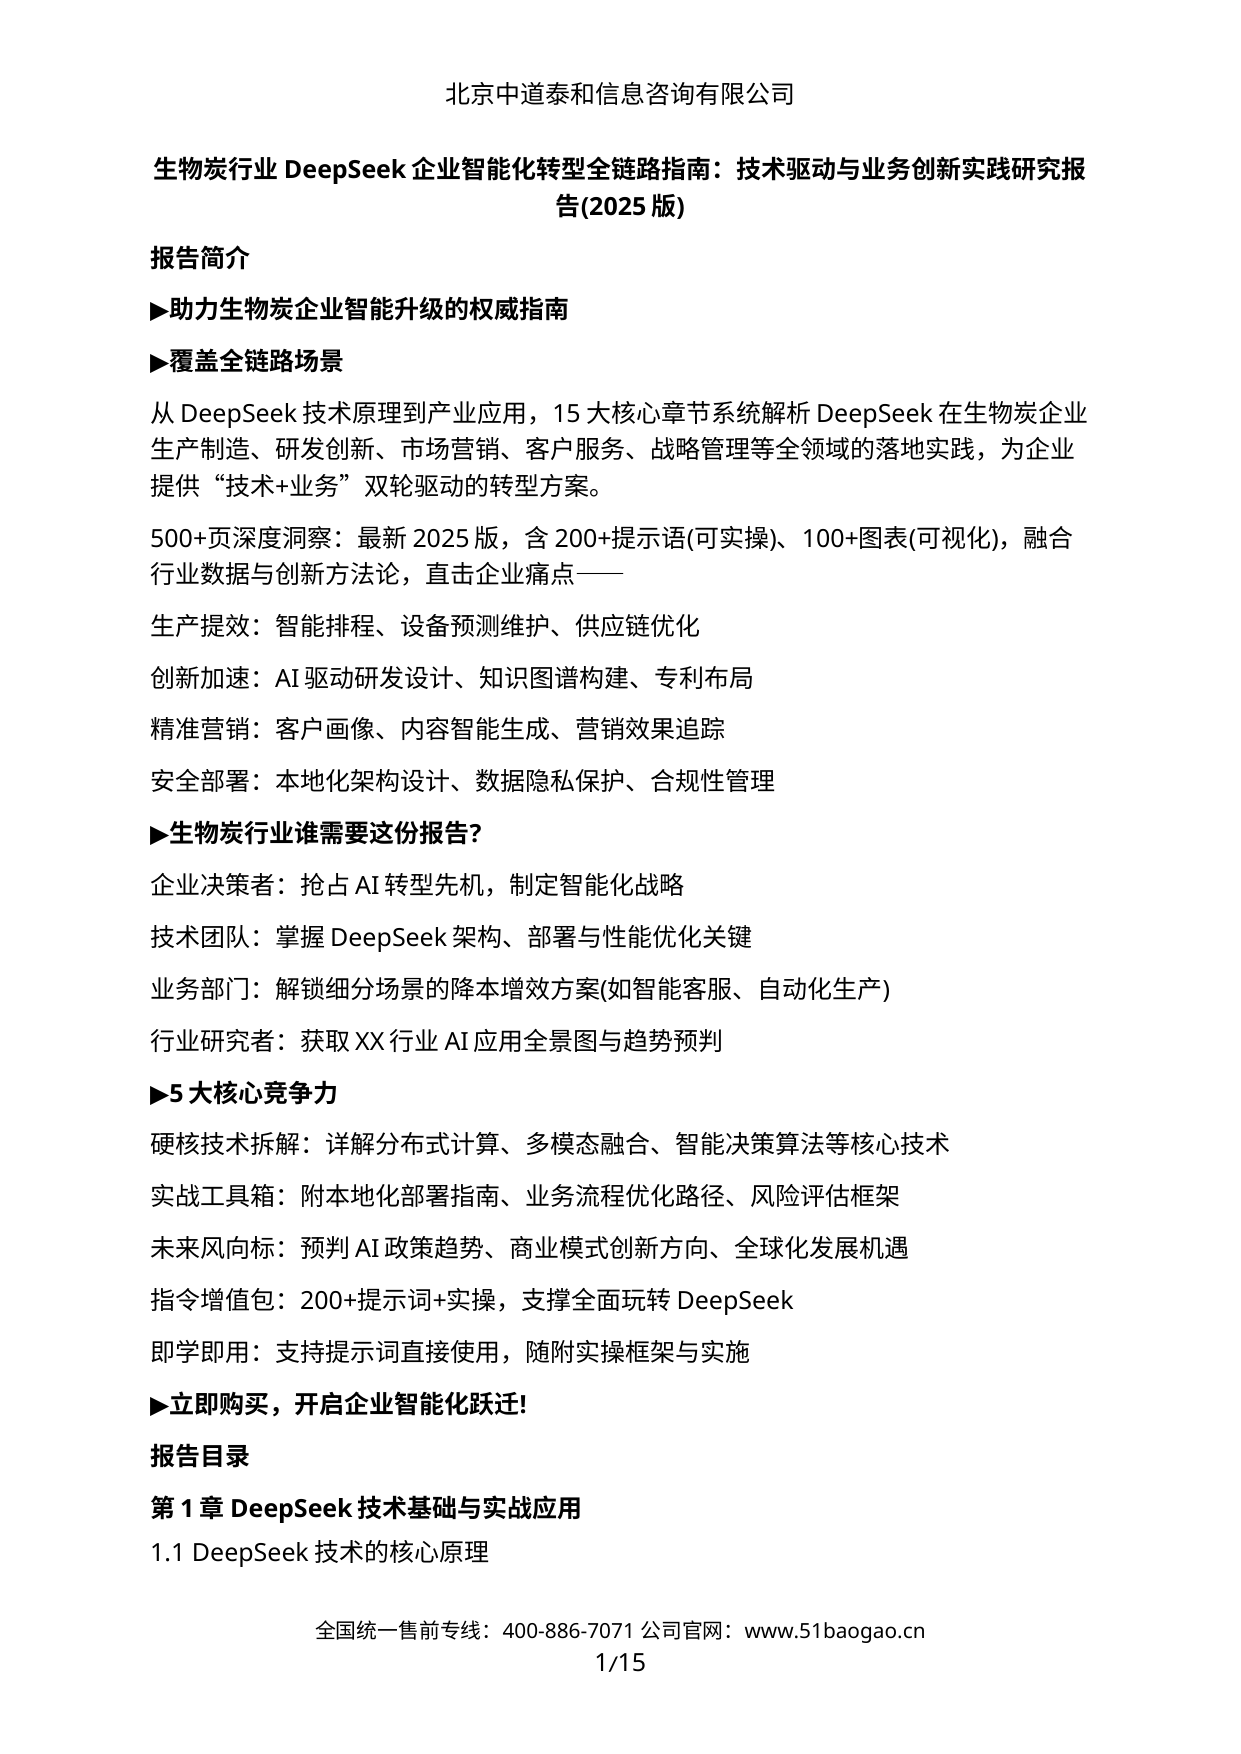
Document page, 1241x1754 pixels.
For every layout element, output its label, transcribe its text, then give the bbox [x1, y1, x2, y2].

text 生产提效：智能排程、设备预测维护、供应链优化 [150, 606, 1090, 642]
text 即学即用：支持提示词直接使用，随附实操框架与实施 [150, 1332, 1090, 1369]
text 未来风向标：预判AI政策趋势、商业模式创新方向、全球化发展机遇 [150, 1229, 1090, 1265]
text 实战工具箱：附本地化部署指南、业务流程优化路径、风险评估框架 [150, 1177, 1090, 1213]
text ▶立即购买，开启企业智能化跃迁! [150, 1384, 1090, 1421]
text ▶生物炭行业谁需要这份报告? [150, 814, 1090, 850]
text 报告目录 [150, 1436, 1090, 1472]
text ▶5大核心竞争力 [150, 1073, 1090, 1109]
text 指令增值包：200+提示词+实操，支撑全面玩转DeepSeek [150, 1281, 1090, 1317]
text 从DeepSeek技术原理到产业应用，15大核心章节系统解析DeepSeek在生物炭企业生产制造、研发创新、市场营销、客户服务、战略管理等全领域的落地实践，为企业提供“技术+业务”双轮驱动的转型方案。 [150, 394, 1090, 502]
text 报告简介 [150, 238, 1090, 274]
text ▶覆盖全链路场景 [150, 342, 1090, 378]
text 业务部门：解锁细分场景的降本增效方案(如智能客服、自动化生产) [150, 969, 1090, 1006]
text 安全部署：本地化架构设计、数据隐私保护、合规性管理 [150, 762, 1090, 798]
text 500+页深度洞察：最新2025版，含200+提示语(可实操)、100+图表(可视化)，融合行业数据与创新方法论，直击企业痛点—— [150, 518, 1090, 591]
text 第1章 DeepSeek技术基础与实战应用 [150, 1488, 1090, 1524]
text 企业决策者：抢占AI转型先机，制定智能化战略 [150, 866, 1090, 902]
text 1.1 DeepSeek技术的核心原理 [150, 1532, 1090, 1568]
text 硬核技术拆解：详解分布式计算、多模态融合、智能决策算法等核心技术 [150, 1125, 1090, 1161]
text 精准营销：客户画像、内容智能生成、营销效果追踪 [150, 710, 1090, 746]
text 行业研究者：获取XX行业AI应用全景图与趋势预判 [150, 1021, 1090, 1057]
text ▶助力生物炭企业智能升级的权威指南 [150, 290, 1090, 326]
text 技术团队：掌握DeepSeek架构、部署与性能优化关键 [150, 917, 1090, 954]
text 生物炭行业DeepSeek企业智能化转型全链路指南：技术驱动与业务创新实践研究报告(2025版) [150, 150, 1090, 222]
text 创新加速：AI驱动研发设计、知识图谱构建、专利布局 [150, 658, 1090, 694]
